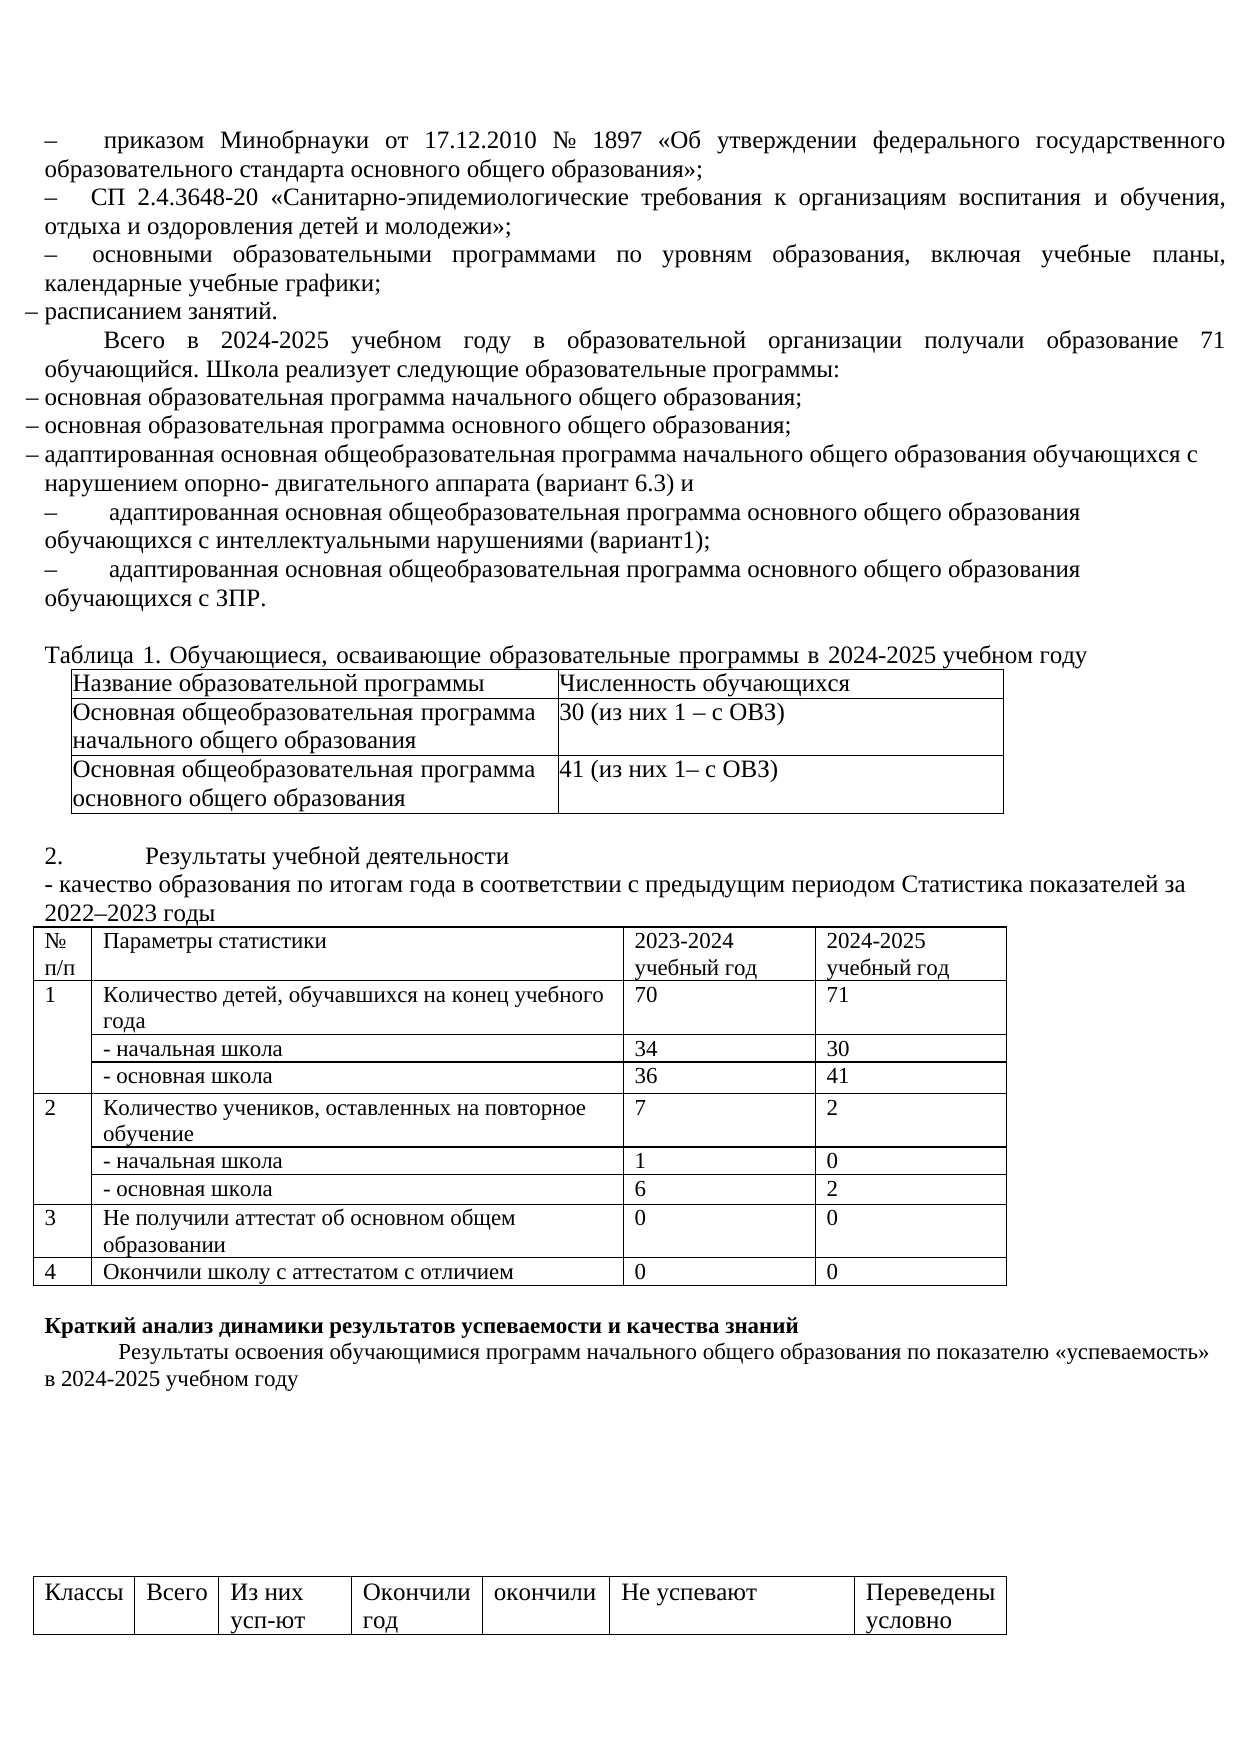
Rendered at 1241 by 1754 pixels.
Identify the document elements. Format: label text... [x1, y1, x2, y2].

text Всего в 2024-2025 учебном году в образовательной организации получали образование 71 обучающийся. Школа реализует следующие образовательные программы: [44, 325, 1226, 382]
table_cell Основная общеобразовательная программа основного общего образования [72, 756, 558, 813]
list приказом Минобрнауки от 17.12.2010 № 1897 «Об утверждении федерального государственного образовательного стандарта основного общего образования»; [44, 125, 1226, 182]
table_header Окончили год [352, 1577, 482, 1634]
table_header Не успевают [610, 1577, 854, 1634]
table_header Численность обучающихся [559, 670, 1003, 698]
list СП 2.4.3648-20 «Санитарно-эпидемиологические требования к организациям воспитания и обучения, отдыха и оздоровления детей и молодежи»; [44, 182, 1226, 240]
table_cell Окончили школу с аттестатом с отличием [92, 1258, 623, 1284]
table_cell 1 [624, 1148, 815, 1174]
table_cell 30 (из них 1 – с ОВЗ) [559, 699, 1003, 755]
text Результаты освоения обучающимися программ начального общего образования по показателю «успеваемость» в 2024-2025 учебном году [44, 1338, 1226, 1391]
table_cell Не получили аттестат об основном общем образовании [92, 1205, 623, 1257]
table_header Из них усп-ют [219, 1577, 351, 1634]
table_cell - начальная школа [92, 1148, 623, 1174]
table_cell 1 [34, 981, 91, 1093]
table_cell Количество учеников, оставленных на повторное обучение [92, 1094, 623, 1146]
table_cell 0 [624, 1258, 815, 1284]
table_header окончили [483, 1577, 609, 1634]
table_header Переведены условно [855, 1577, 1006, 1634]
table_cell 30 [816, 1035, 1006, 1061]
table_cell Количество детей, обучавшихся на конец учебного года [92, 981, 623, 1034]
table_cell 0 [816, 1258, 1006, 1284]
table_cell 2 [816, 1175, 1006, 1203]
table_cell 6 [624, 1175, 815, 1203]
table_header Параметры статистики [92, 928, 623, 980]
table_header Всего [135, 1577, 218, 1634]
table_cell 70 [624, 981, 815, 1034]
list основная образовательная программа начального общего образования; [26, 382, 1226, 411]
table_header Название образовательной программы [72, 670, 558, 698]
table_cell 71 [816, 981, 1006, 1034]
list основными образовательными программами по уровням образования, включая учебные планы, календарные учебные графики; [44, 240, 1226, 296]
list - качество образования по итогам года в соответствии с предыдущим периодом Статистика показателей за 2022–2023 годы [44, 870, 1226, 926]
list основная образовательная программа основного общего образования; [26, 411, 1226, 439]
table_cell 0 [816, 1148, 1006, 1174]
table_cell - начальная школа [92, 1035, 623, 1061]
table_cell 0 [816, 1205, 1006, 1257]
text Таблица 1. Обучающиеся, осваивающие образовательные программы в 2024-2025 учебном году [44, 640, 1226, 669]
table_cell 4 [34, 1258, 91, 1284]
text Краткий анализ динамики результатов успеваемости и качества знаний [44, 1312, 1226, 1338]
table_cell 3 [34, 1205, 91, 1257]
table_cell Основная общеобразовательная программа начального общего образования [72, 699, 558, 755]
table_header Классы [34, 1577, 134, 1634]
list адаптированная основная общеобразовательная программа начального общего образования обучающихся с нарушением опорно- двигательного аппарата (вариант 6.3) и [26, 439, 1226, 497]
table_header 2023-2024 учебный год [624, 928, 815, 980]
table_cell 36 [624, 1063, 815, 1093]
list 2. Результаты учебной деятельности [44, 842, 1226, 870]
table_header № п/п [34, 928, 91, 980]
table_cell 2 [34, 1094, 91, 1203]
table_cell 0 [624, 1205, 815, 1257]
table_cell 41 (из них 1– с ОВЗ) [559, 756, 1003, 813]
table_header 2024-2025 учебный год [816, 928, 1006, 980]
list адаптированная основная общеобразовательная программа основного общего образования обучающихся с интеллектуальными нарушениями (вариант1); [44, 497, 1226, 554]
list расписанием занятий. [25, 296, 1226, 325]
table_cell 2 [816, 1094, 1006, 1146]
table_cell 34 [624, 1035, 815, 1061]
list адаптированная основная общеобразовательная программа основного общего образования обучающихся с ЗПР. [44, 554, 1226, 612]
table_cell - основная школа [92, 1175, 623, 1203]
table_cell 41 [816, 1063, 1006, 1093]
table_cell - основная школа [92, 1063, 623, 1093]
table_cell 7 [624, 1094, 815, 1146]
